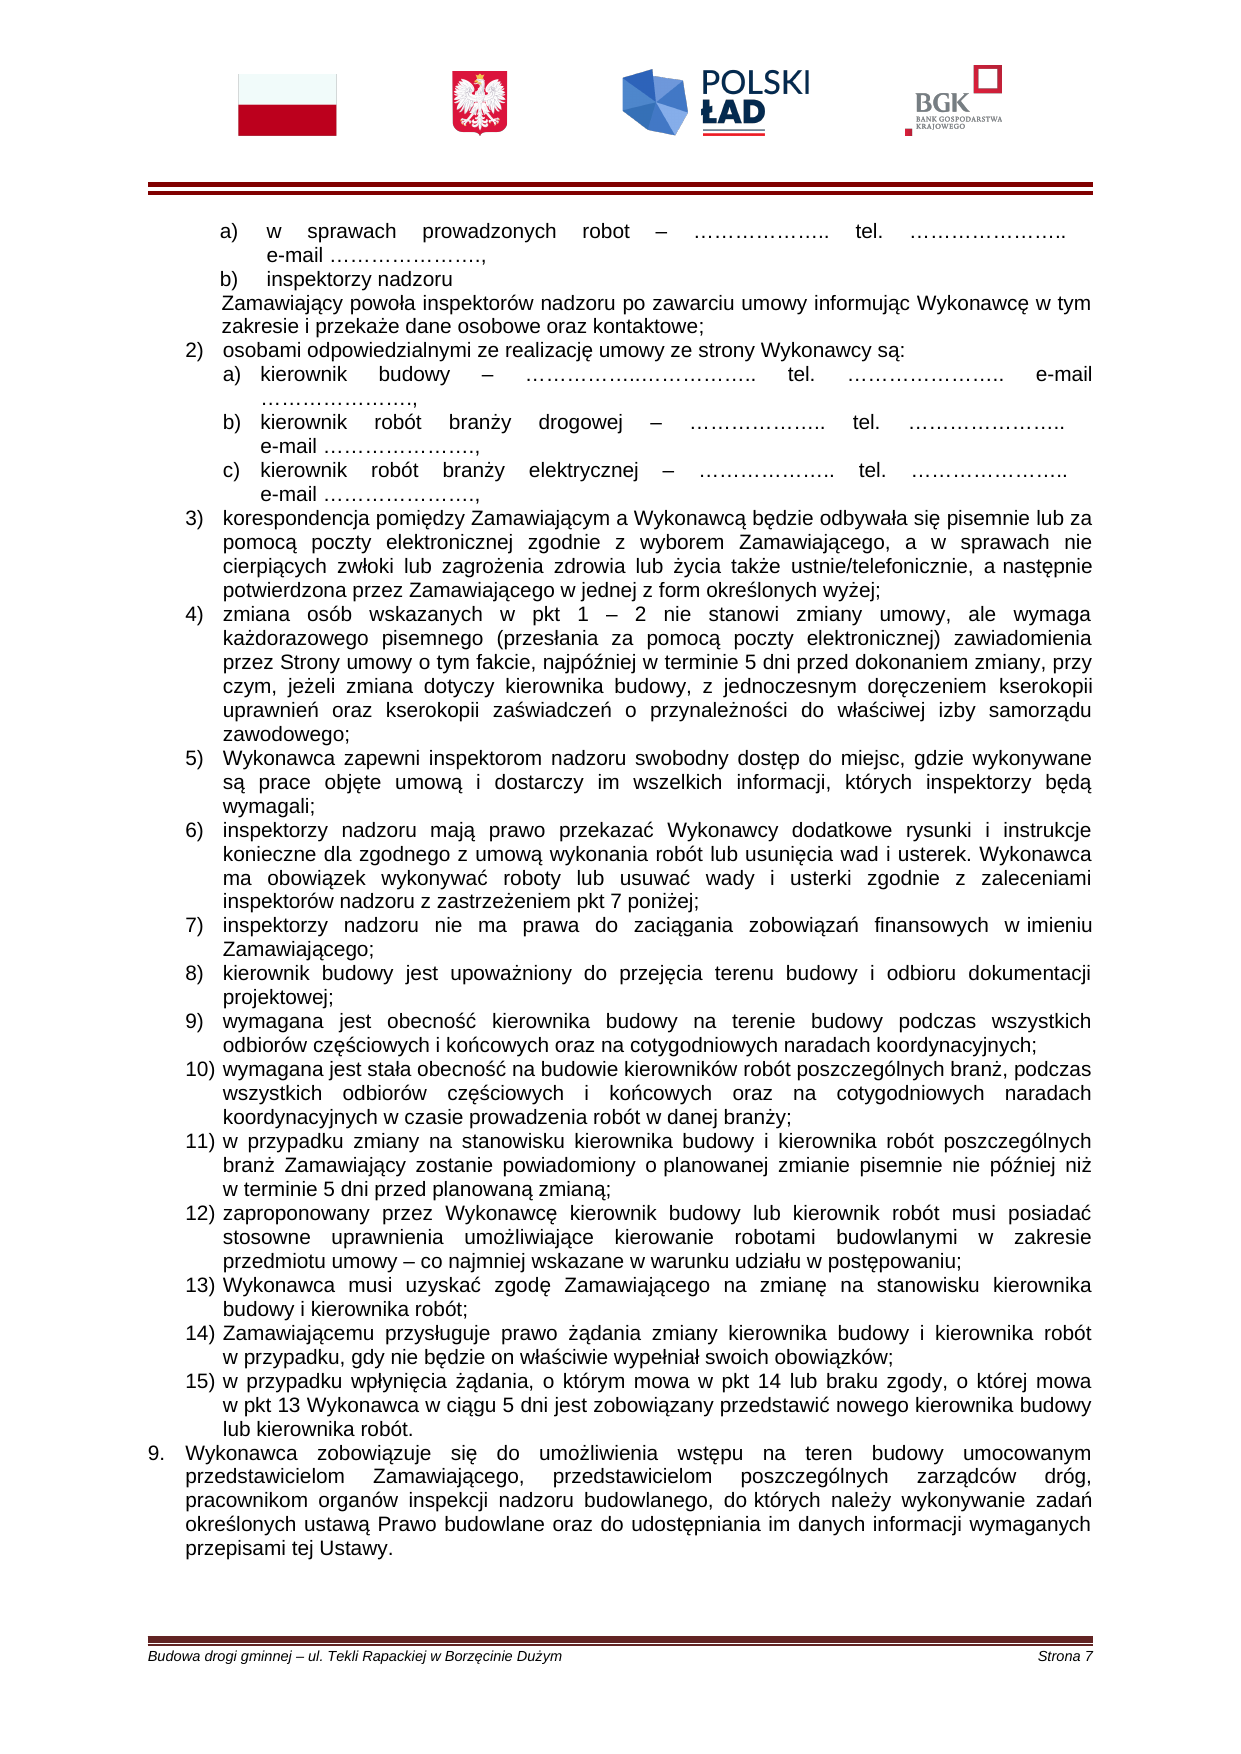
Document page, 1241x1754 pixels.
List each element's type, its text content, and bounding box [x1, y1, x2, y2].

list inspektorzy nadzoru [229, 266, 1093, 290]
list kierownik budowy jest upoważniony do przejęcia terenu budowy i odbioru dokumentacji projektowej; [185, 961, 1093, 1009]
list kierownik budowy – ……………..…………….. tel. ………………….. e-mail …………………., [223, 362, 1093, 410]
list zaproponowany przez Wykonawcę kierownik budowy lub kierownik robót musi posiadać stosowne uprawnienia umożliwiające kierowanie robotami budowlanymi w zakresie przedmiotu umowy – co najmniej wskazane w warunku udziału w postępowaniu; [185, 1201, 1093, 1273]
list wymagana jest obecność kierownika budowy na terenie budowy podczas wszystkich odbiorów częściowych i końcowych oraz na cotygodniowych naradach koordynacyjnych; [185, 1009, 1093, 1057]
list w sprawach prowadzonych robot – ……………….. tel. ………………….. e-mail …………………., [229, 218, 1093, 266]
list w przypadku zmiany na stanowisku kierownika budowy i kierownika robót poszczególnych branż Zamawiający zostanie powiadomiony o planowanej zmianie pisemnie nie później niż w terminie 5 dni przed planowaną zmianą; [185, 1129, 1093, 1201]
picture [905, 65, 1002, 136]
list Wykonawca zapewni inspektorom nadzoru swobodny dostęp do miejsc, gdzie wykonywane są prace objęte umową i dostarczy im wszelkich informacji, których inspektorzy będą wymagali; [185, 746, 1093, 817]
list kierownik robót branży elektrycznej – ……………….. tel. ………………….. e-mail …………………., [223, 458, 1093, 506]
list inspektorzy nadzoru nie ma prawa do zaciągania zobowiązań finansowych w imieniu Zamawiającego; [185, 913, 1093, 961]
list korespondencja pomiędzy Zamawiającym a Wykonawcą będzie odbywała się pisemnie lub za pomocą poczty elektronicznej zgodnie z wyborem Zamawiającego, a w sprawach nie cierpiących zwłoki lub zagrożenia zdrowia lub życia także ustnie/telefonicznie, a następnie potwierdzona przez Zamawiającego w jednej z form określonych wyżej; [185, 506, 1093, 602]
picture [452, 71, 508, 136]
list Wykonawca zobowiązuje się do umożliwienia wstępu na teren budowy umocowanym przedstawicielom Zamawiającego, przedstawicielom poszczególnych zarządców dróg, pracownikom organów inspekcji nadzoru budowlanego, do których należy wykonywanie zadań określonych ustawą Prawo budowlane oraz do udostępniania im danych informacji wymaganych przepisami tej Ustawy. [148, 1440, 1093, 1560]
list wymagana jest stała obecność na budowie kierowników robót poszczególnych branż, podczas wszystkich odbiorów częściowych i końcowych oraz na cotygodniowych naradach koordynacyjnych w czasie prowadzenia robót w danej branży; [185, 1057, 1093, 1129]
list Zamawiającemu przysługuje prawo żądania zmiany kierownika budowy i kierownika robót w przypadku, gdy nie będzie on właściwie wypełniał swoich obowiązków; [185, 1321, 1093, 1368]
list Wykonawca musi uzyskać zgodę Zamawiającego na zmianę na stanowisku kierownika budowy i kierownika robót; [185, 1273, 1093, 1321]
text Zamawiający powoła inspektorów nadzoru po zawarciu umowy informując Wykonawcę w tym zakresie i przekaże dane osobowe oraz kontaktowe; [221, 290, 1093, 338]
picture [238, 74, 337, 136]
list w przypadku wpłynięcia żądania, o którym mowa w pkt 14 lub braku zgody, o której mowa w pkt 13 Wykonawca w ciągu 5 dni jest zobowiązany przedstawić nowego kierownika budowy lub kierownika robót. [185, 1368, 1093, 1440]
list kierownik robót branży drogowej – ……………….. tel. ………………….. e-mail …………………., [223, 410, 1093, 458]
picture [622, 69, 809, 136]
list osobami odpowiedzialnymi ze realizację umowy ze strony Wykonawcy są: [185, 338, 1093, 362]
list inspektorzy nadzoru mają prawo przekazać Wykonawcy dodatkowe rysunki i instrukcje konieczne dla zgodnego z umową wykonania robót lub usunięcia wad i usterek. Wykonawca ma obowiązek wykonywać roboty lub usuwać wady i usterki zgodnie z zaleceniami inspektorów nadzoru z zastrzeżeniem pkt 7 poniżej; [185, 817, 1093, 913]
list zmiana osób wskazanych w pkt 1 – 2 nie stanowi zmiany umowy, ale wymaga każdorazowego pisemnego (przesłania za pomocą poczty elektronicznej) zawiadomienia przez Strony umowy o tym fakcie, najpóźniej w terminie 5 dni przed dokonaniem zmiany, przy czym, jeżeli zmiana dotyczy kierownika budowy, z jednoczesnym doręczeniem kserokopii uprawnień oraz kserokopii zaświadczeń o przynależności do właściwej izby samorządu zawodowego; [185, 602, 1093, 746]
